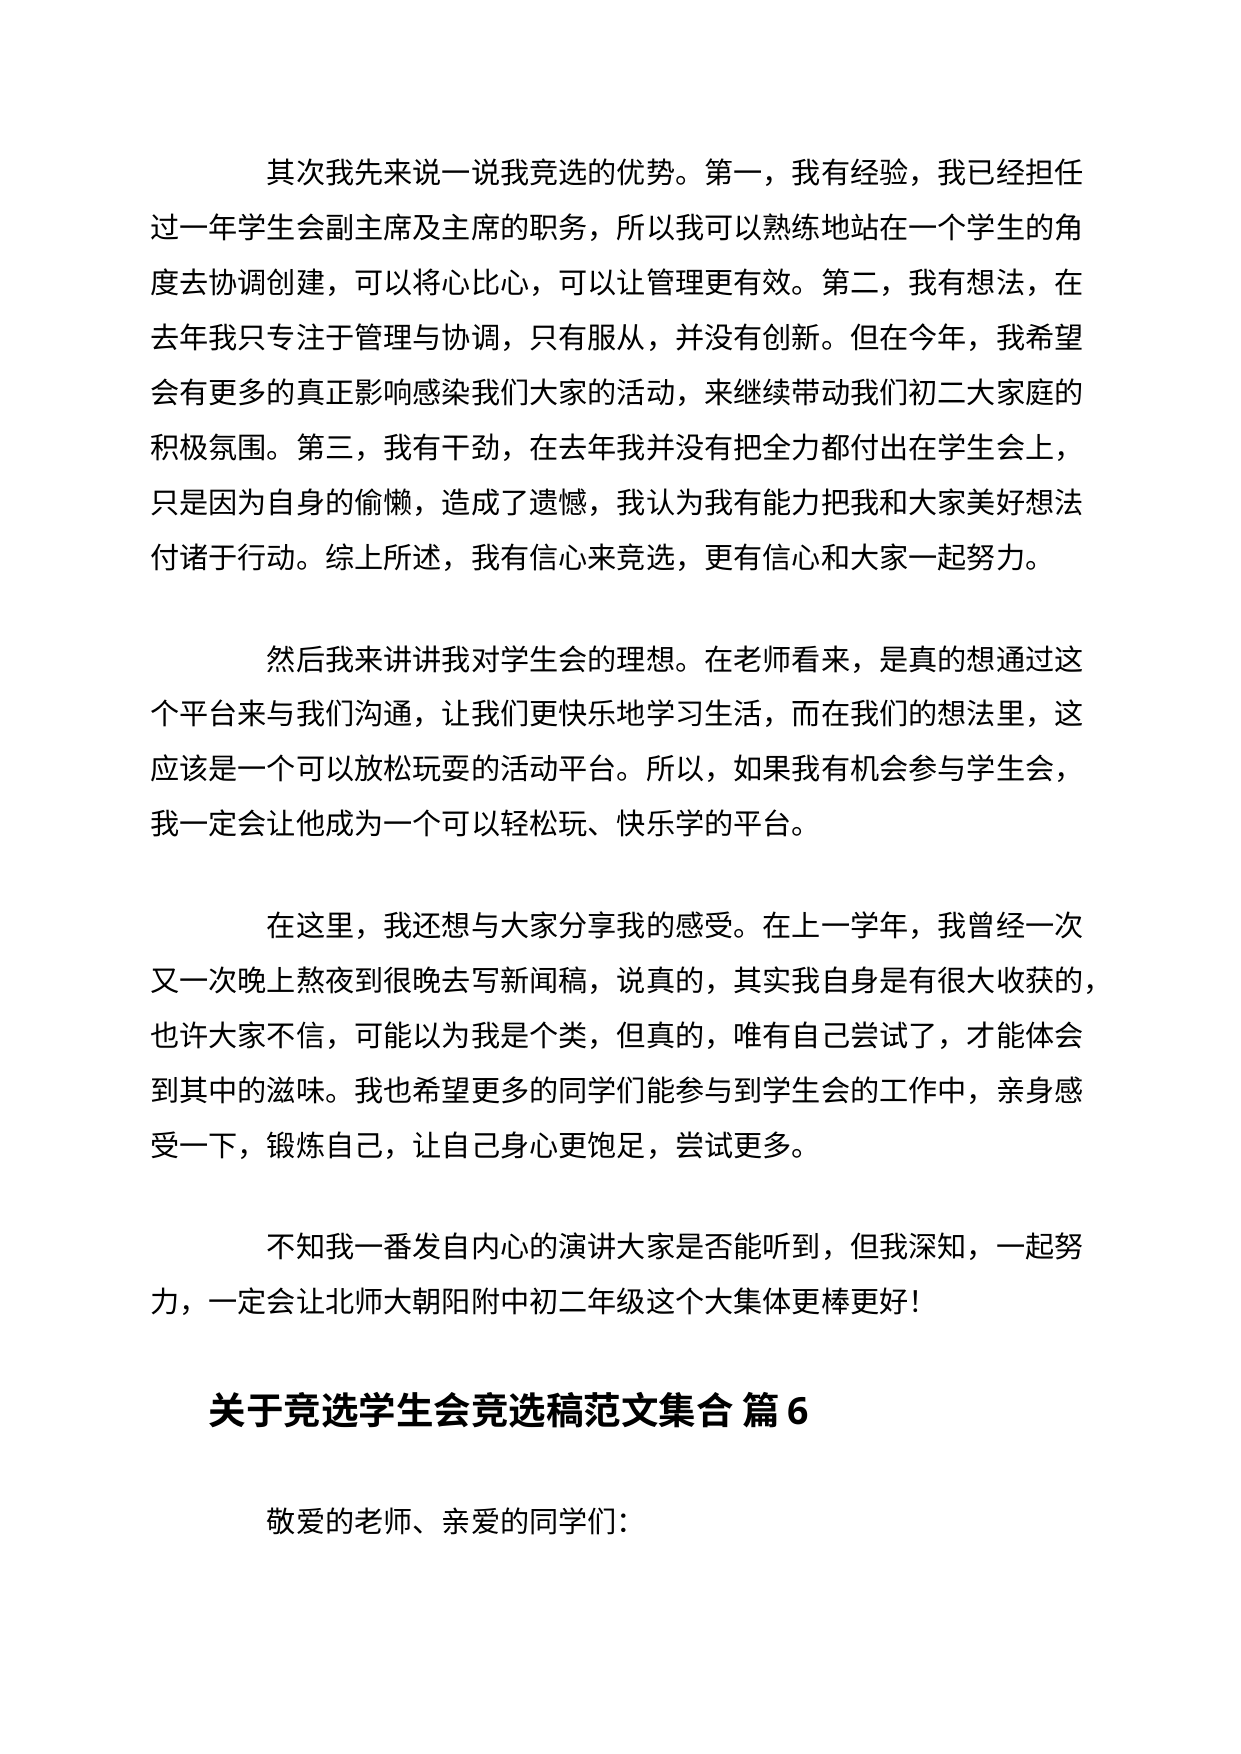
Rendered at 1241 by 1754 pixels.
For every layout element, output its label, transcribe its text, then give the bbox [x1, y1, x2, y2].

text 不知我一番发自内心的演讲大家是否能听到，但我深知，一起努力，一定会让北师大朝阳附中初二年级这个大集体更棒更好！ [150, 1224, 1090, 1321]
text 在这里，我还想与大家分享我的感受。在上一学年，我曾经一次又一次晚上熬夜到很晚去写新闻稿，说真的，其实我自身是有很大收获的，也许大家不信，可能以为我是个类，但真的，唯有自己尝试了，才能体会到其中的滋味。我也希望更多的同学们能参与到学生会的工作中，亲身感受一下，锻炼自己，让自己身心更饱足，尝试更多。 [150, 902, 1090, 1164]
text 其次我先来说一说我竞选的优势。第一，我有经验，我已经担任过一年学生会副主席及主席的职务，所以我可以熟练地站在一个学生的角度去协调创建，可以将心比心，可以让管理更有效。第二，我有想法，在去年我只专注于管理与协调，只有服从，并没有创新。但在今年，我希望会有更多的真正影响感染我们大家的活动，来继续带动我们初二大家庭的积极氛围。第三，我有干劲，在去年我并没有把全力都付出在学生会上，只是因为自身的偷懒，造成了遗憾，我认为我有能力把我和大家美好想法付诸于行动。综上所述，我有信心来竞选，更有信心和大家一起努力。 [150, 150, 1090, 577]
text 关于竞选学生会竞选稿范文集合 篇6 [150, 1381, 1090, 1435]
text 然后我来讲讲我对学生会的理想。在老师看来，是真的想通过这个平台来与我们沟通，让我们更快乐地学习生活，而在我们的想法里，这应该是一个可以放松玩耍的活动平台。所以，如果我有机会参与学生会，我一定会让他成为一个可以轻松玩、快乐学的平台。 [150, 636, 1090, 843]
text 敬爱的老师、亲爱的同学们： [150, 1498, 1090, 1540]
